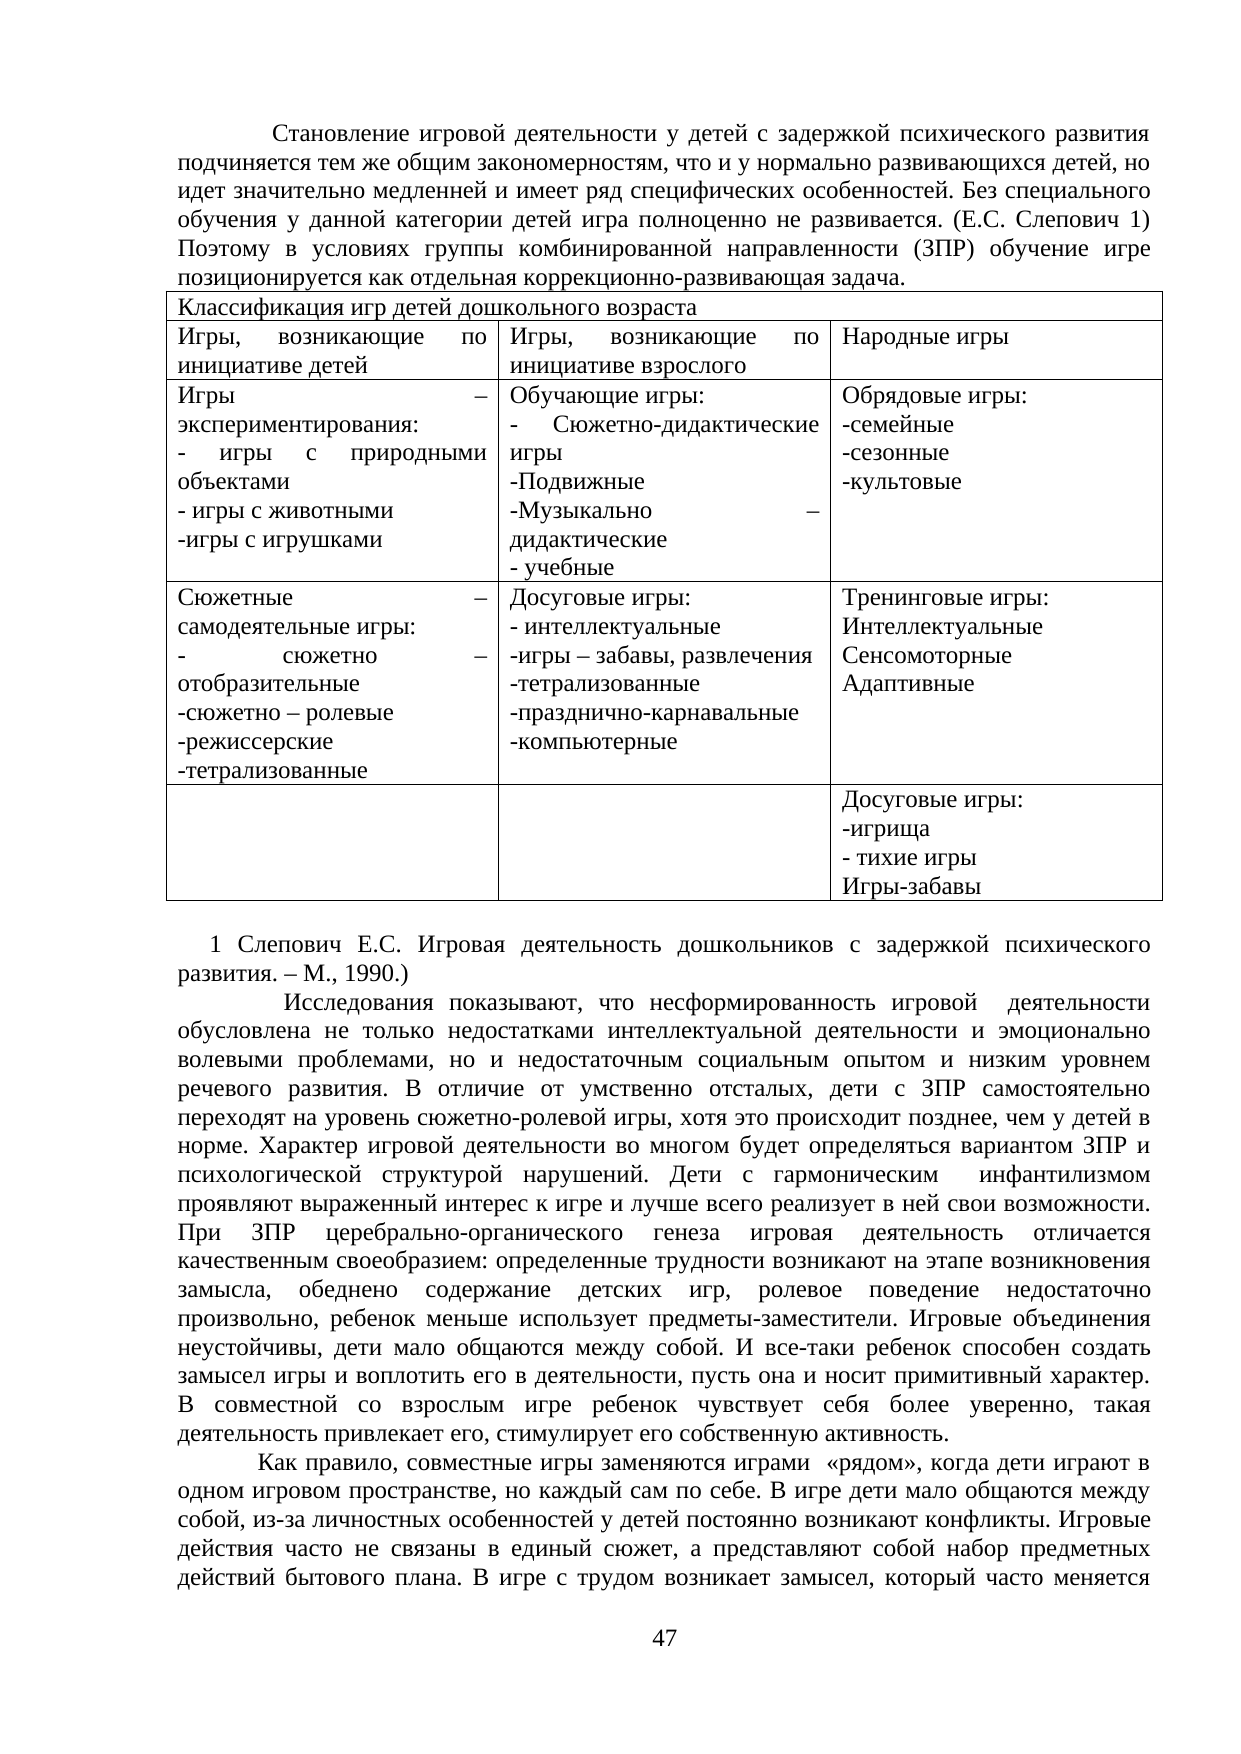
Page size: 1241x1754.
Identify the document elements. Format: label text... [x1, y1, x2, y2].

table_header Классификация игр детей дошкольного возраста [167, 292, 1162, 320]
table_cell Обрядовые игры: -семейные -сезонные -культовые [831, 380, 1162, 581]
text 1 Слепович Е.С. Игровая деятельность дошкольников с задержкой психического развития. – М., 1990.) [177, 929, 1152, 987]
table_cell Игры, возникающие по инициативе взрослого [499, 321, 830, 379]
table_cell Сюжетные – самодеятельные игры: - сюжетно – отобразительные -сюжетно – ролевые -режиссерские -тетрализованные [167, 582, 498, 783]
text Исследования показывают, что несформированность игровой деятельности обусловлена не только недостатками интеллектуальной деятельности и эмоционально волевыми проблемами, но и недостаточным социальным опытом и низким уровнем речевого развития. В отличие от умственно отсталых, дети с ЗПР самостоятельно переходят на уровень сюжетно-ролевой игры, хотя это происходит позднее, чем у детей в норме. Характер игровой деятельности во многом будет определяться вариантом ЗПР и психологической структурой нарушений. Дети с гармоническим инфантилизмом проявляют выраженный интерес к игре и лучше всего реализует в ней свои возможности. При ЗПР церебрально-органического генеза игровая деятельность отличается качественным своеобразием: определенные трудности возникают на этапе возникновения замысла, обеднено содержание детских игр, ролевое поведение недостаточно произвольно, ребенок меньше использует предметы-заместители. Игровые объединения неустойчивы, дети мало общаются между собой. И все-таки ребенок способен создать замысел игры и воплотить его в деятельности, пусть она и носит примитивный характер. В совместной со взрослым игре ребенок чувствует себя более уверенно, такая деятельность привлекает его, стимулирует его собственную активность. [177, 987, 1152, 1447]
table_cell Досуговые игры: - интеллектуальные -игры – забавы, развлечения -тетрализованные -празднично-карнавальные -компьютерные [499, 582, 830, 783]
table_cell Игры – экспериментирования: - игры с природными объектами - игры с животными -игры с игрушками [167, 380, 498, 581]
table_cell Обучающие игры: - Сюжетно-дидактические игры -Подвижные -Музыкально – дидактические - учебные [499, 380, 830, 581]
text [177, 1447, 1152, 1591]
text Становление игровой деятельности у детей с задержкой психического развития подчиняется тем же общим закономерностям, что и у нормально развивающихся детей, но идет значительно медленней и имеет ряд специфических особенностей. Без специального обучения у данной категории детей игра полноценно не развивается. (Е.С. Слепович 1) Поэтому в условиях группы комбинированной направленности (ЗПР) обучение игре позиционируется как отдельная коррекционно-развивающая задача. [177, 118, 1152, 291]
table_cell Игры, возникающие по инициативе детей [167, 321, 498, 379]
table_cell [499, 785, 830, 899]
table_cell Досуговые игры: -игрища - тихие игры Игры-забавы [831, 785, 1162, 899]
table_cell Тренинговые игры: Интеллектуальные Сенсомоторные Адаптивные [831, 582, 1162, 783]
table_cell Народные игры [831, 321, 1162, 379]
table_cell [167, 785, 498, 899]
